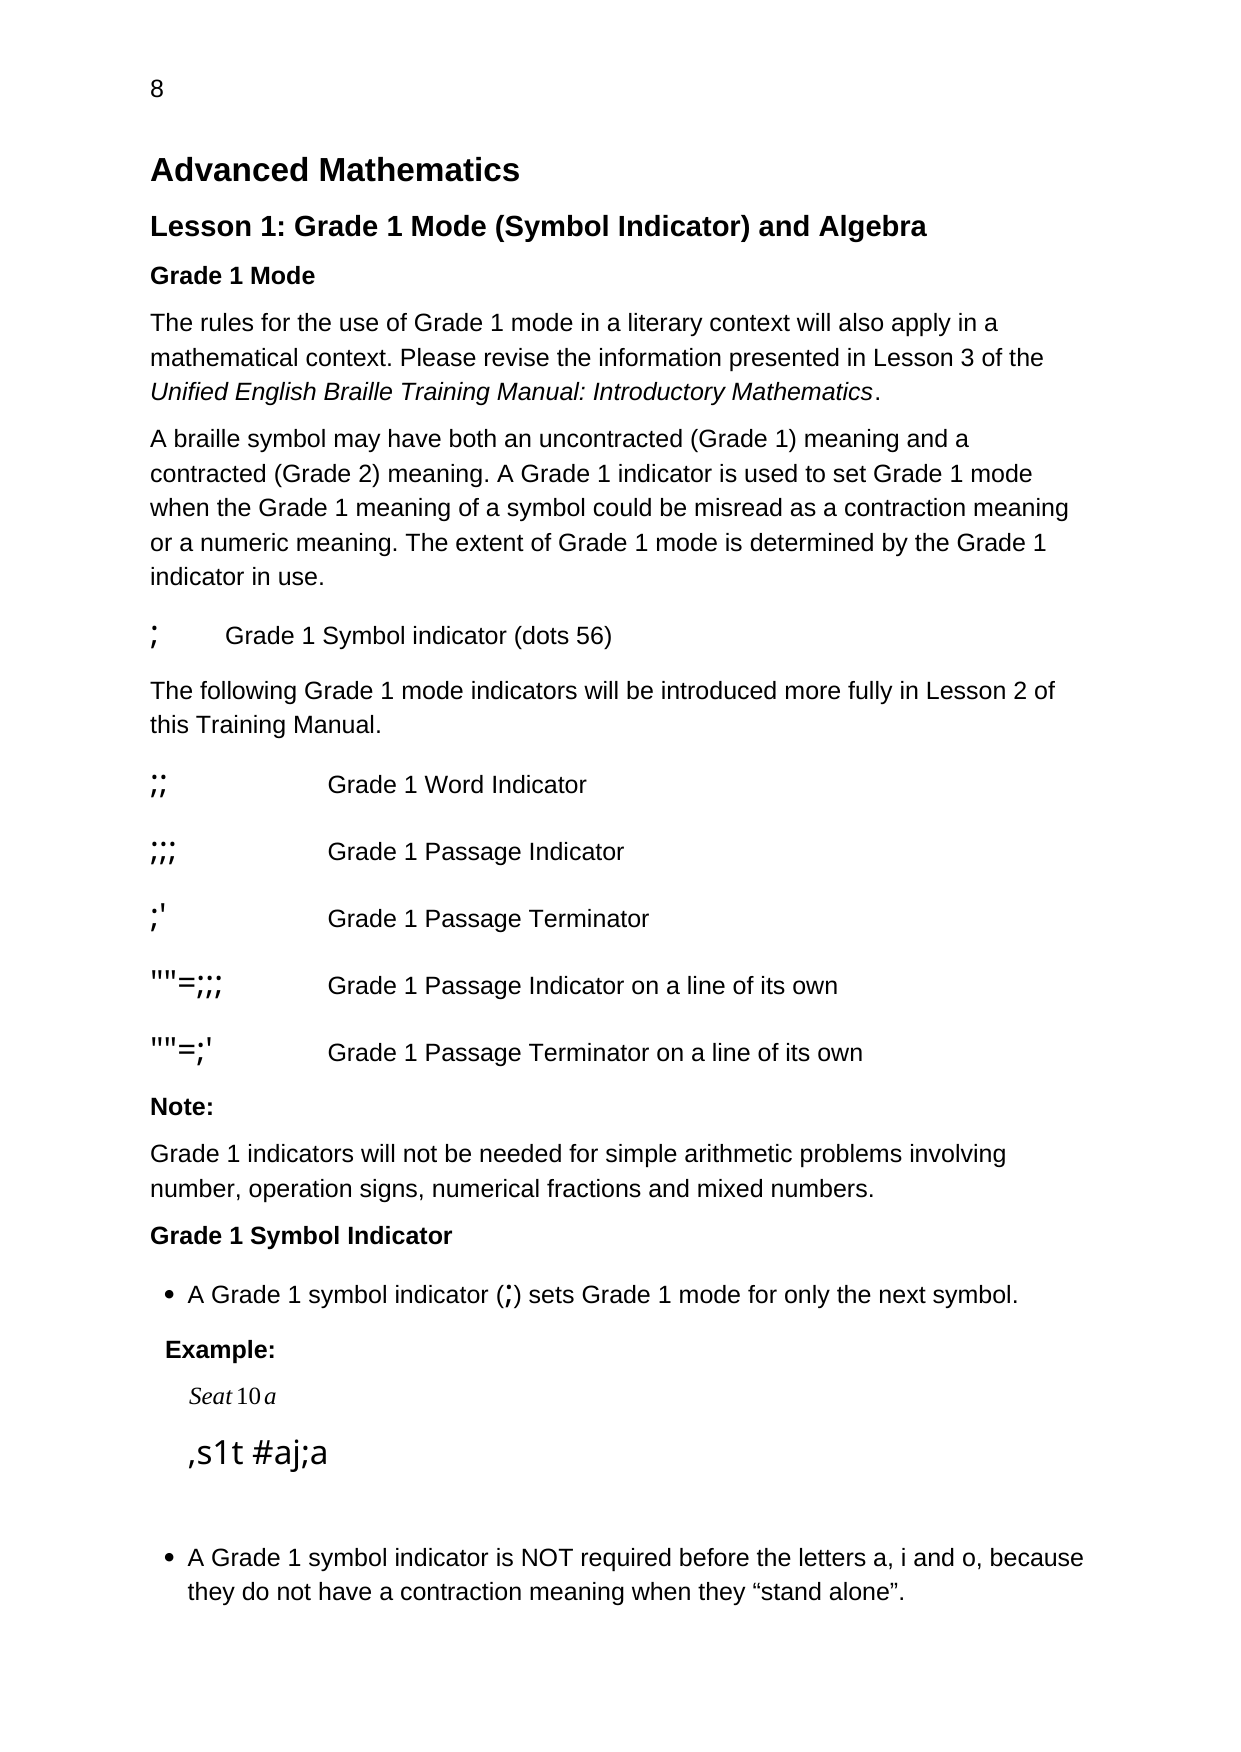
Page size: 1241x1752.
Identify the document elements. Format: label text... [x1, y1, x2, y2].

text ;' Grade 1 Passage Terminator [150, 891, 1090, 937]
text ""=;' Grade 1 Passage Terminator on a line of its own [150, 1025, 1090, 1071]
text The following Grade 1 mode indicators will be introduced more fully in Lesson 2 of this Training Manual. [150, 676, 1090, 739]
text ;; Grade 1 Word Indicator [150, 757, 1090, 803]
text ; Grade 1 Symbol indicator (dots 56) [150, 609, 1090, 654]
text ;;; Grade 1 Passage Indicator [150, 824, 1090, 870]
subtitle Advanced Mathematics [150, 150, 1090, 188]
text ""=;;; Grade 1 Passage Indicator on a line of its own [150, 958, 1090, 1004]
subtitle Lesson 1: Grade 1 Mode (Symbol Indicator) and Algebra [150, 208, 1090, 242]
text Note: [150, 1092, 1090, 1121]
text The rules for the use of Grade 1 mode in a literary context will also apply in a mathematical context. Please revise the information presented in Lesson 3 of the Unified English Braille Training Manual: Introductory Mathematics. [150, 308, 1090, 406]
text A braille symbol may have both an uncontracted (Grade 1) meaning and a contracted (Grade 2) meaning. A Grade 1 indicator is used to set Grade 1 mode when the Grade 1 meaning of a symbol could be misread as a contraction meaning or a numeric meaning. The extent of Grade 1 mode is determined by the Grade 1 indicator in use. [150, 424, 1090, 591]
subtitle Grade 1 Symbol Indicator [150, 1221, 1090, 1249]
text ,s1t #aj;a [187, 1429, 1090, 1474]
subtitle Grade 1 Mode [150, 261, 1090, 290]
list A Grade 1 symbol indicator is NOT required before the letters a, i and o, because they do not have a contraction meaning when they “stand alone”. [165, 1543, 1090, 1606]
list A Grade 1 symbol indicator (;) sets Grade 1 mode for only the next symbol. [165, 1268, 1090, 1313]
text Grade 1 indicators will not be needed for simple arithmetic problems involving number, operation signs, numerical fractions and mixed numbers. [150, 1139, 1090, 1203]
text Example: [165, 1335, 1090, 1363]
